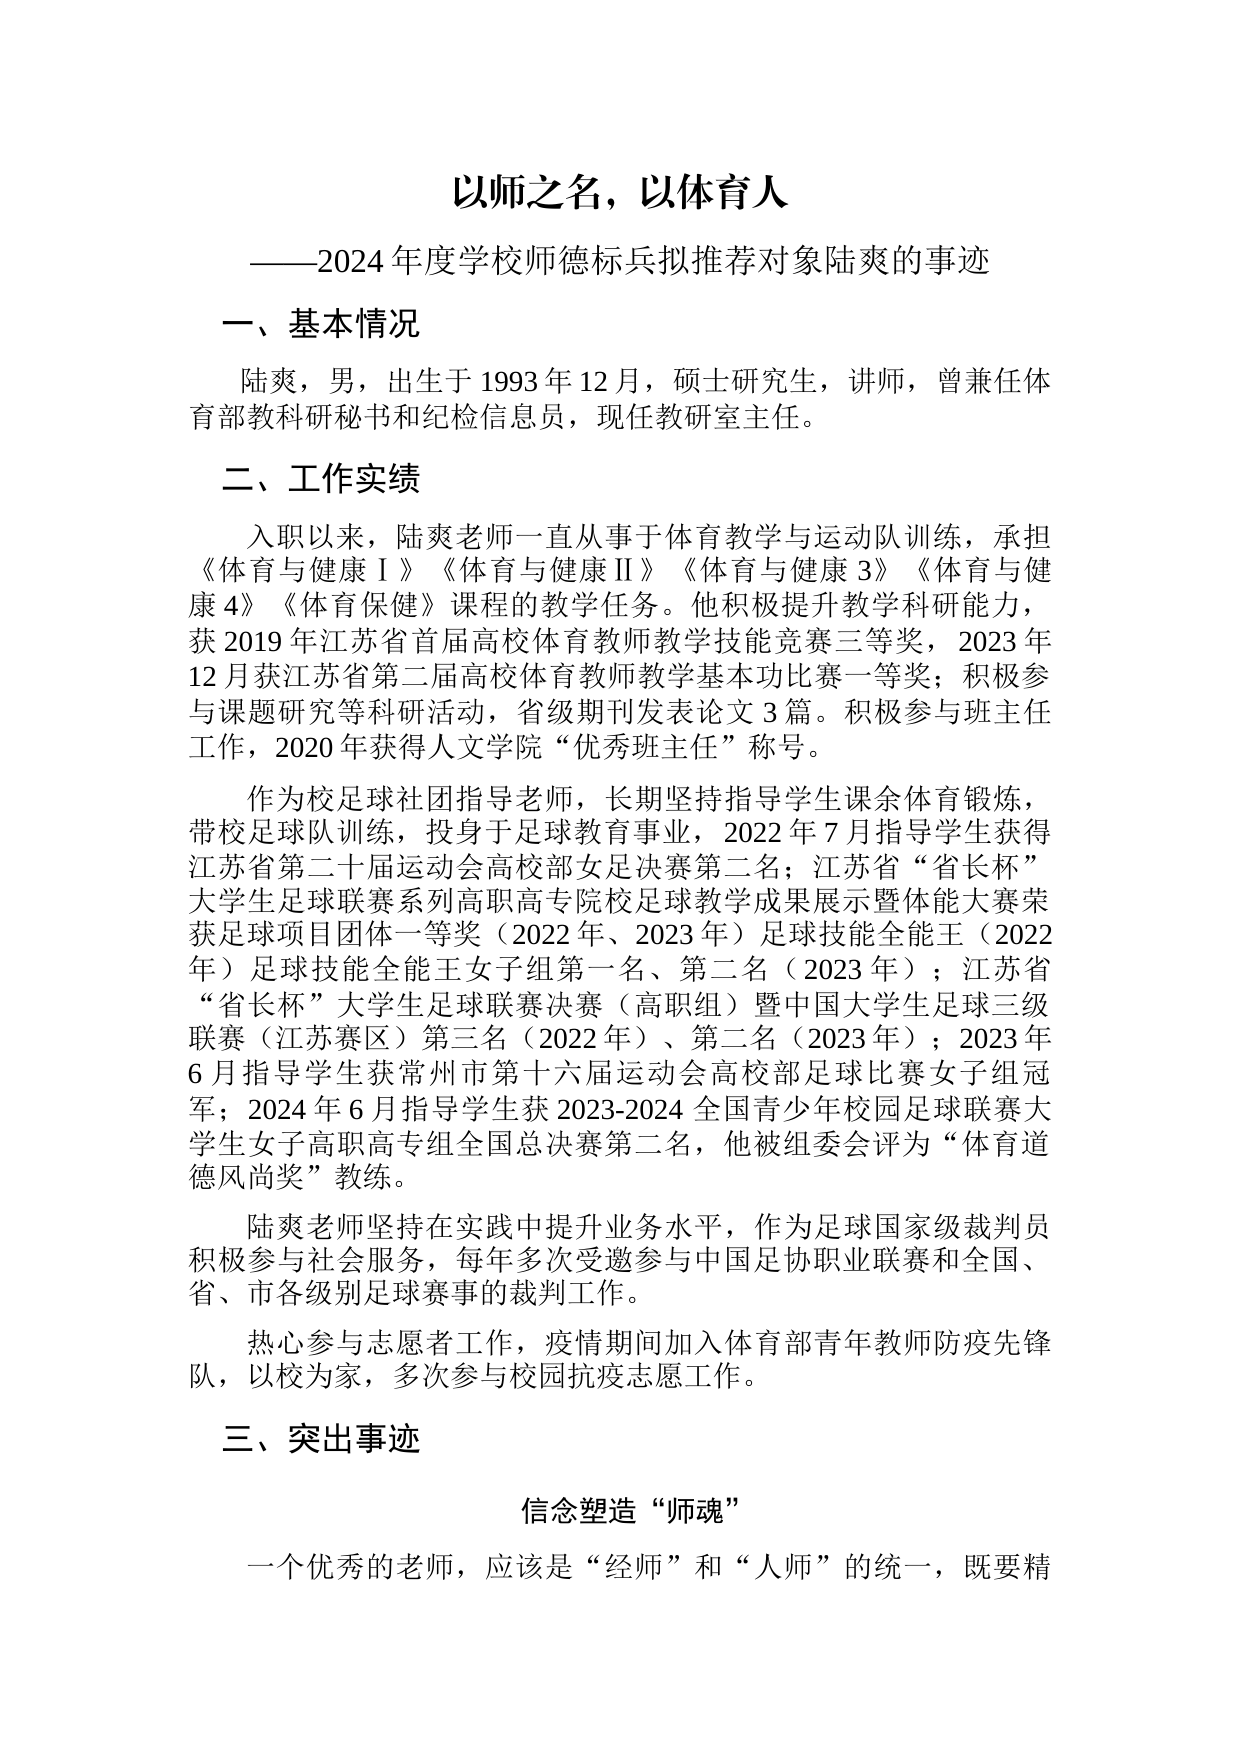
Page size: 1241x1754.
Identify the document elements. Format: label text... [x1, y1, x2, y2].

text ——2024年度学校师德标兵拟推荐对象陆爽的事迹 [187, 227, 1053, 292]
list 三、突出事迹 [221, 1407, 1053, 1461]
list 一、基本情况 [221, 292, 1053, 346]
list 信念塑造“师魂” [221, 1478, 1053, 1532]
text 作为校足球社团指导老师，长期坚持指导学生课余体育锻炼，带校足球队训练，投身于足球教育事业，2022年7月指导学生获得江苏省第二十届运动会高校部女足决赛第二名；江苏省“省长杯”大学生足球联赛系列高职高专院校足球教学成果展示暨体能大赛荣获足球项目团体一等奖（2022年、2023年）足球技能全能王（2022年）足球技能全能王女子组第一名、第二名（2023年）；江苏省“省长杯”大学生足球联赛决赛（高职组）暨中国大学生足球三级联赛（江苏赛区）第三名（2022年）、第二名（2023年）；2023年6月指导学生获常州市第十六届运动会高校部足球比赛女子组冠军；2024年6月指导学生获2023-2024 全国青少年校园足球联赛大学生女子高职高专组全国总决赛第二名，他被组委会评为“体育道德风尚奖”教练。 [187, 780, 1053, 1192]
list 二、工作实绩 [221, 447, 1053, 502]
text 陆爽老师坚持在实践中提升业务水平，作为足球国家级裁判员积极参与社会服务，每年多次受邀参与中国足协职业联赛和全国、省、市各级别足球赛事的裁判工作。 [187, 1208, 1053, 1308]
text 热心参与志愿者工作，疫情期间加入体育部青年教师防疫先锋队，以校为家，多次参与校园抗疫志愿工作。 [187, 1324, 1053, 1391]
text 陆爽，男，出生于1993年12月，硕士研究生，讲师，曾兼任体育部教科研秘书和纪检信息员，现任教研室主任。 [187, 362, 1053, 431]
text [187, 1548, 1053, 1581]
text 入职以来，陆爽老师一直从事于体育教学与运动队训练，承担《体育与健康Ⅰ》《体育与健康Ⅱ》《体育与健康3》《体育与健康4》《体育保健》课程的教学任务。他积极提升教学科研能力，获2019年江苏省首届高校体育教师教学技能竞赛三等奖，2023年12月获江苏省第二届高校体育教师教学基本功比赛一等奖；积极参与课题研究等科研活动，省级期刊发表论文3篇。积极参与班主任工作，2020年获得人文学院“优秀班主任”称号。 [187, 518, 1053, 764]
text 以师之名，以体育人 [187, 162, 1053, 227]
